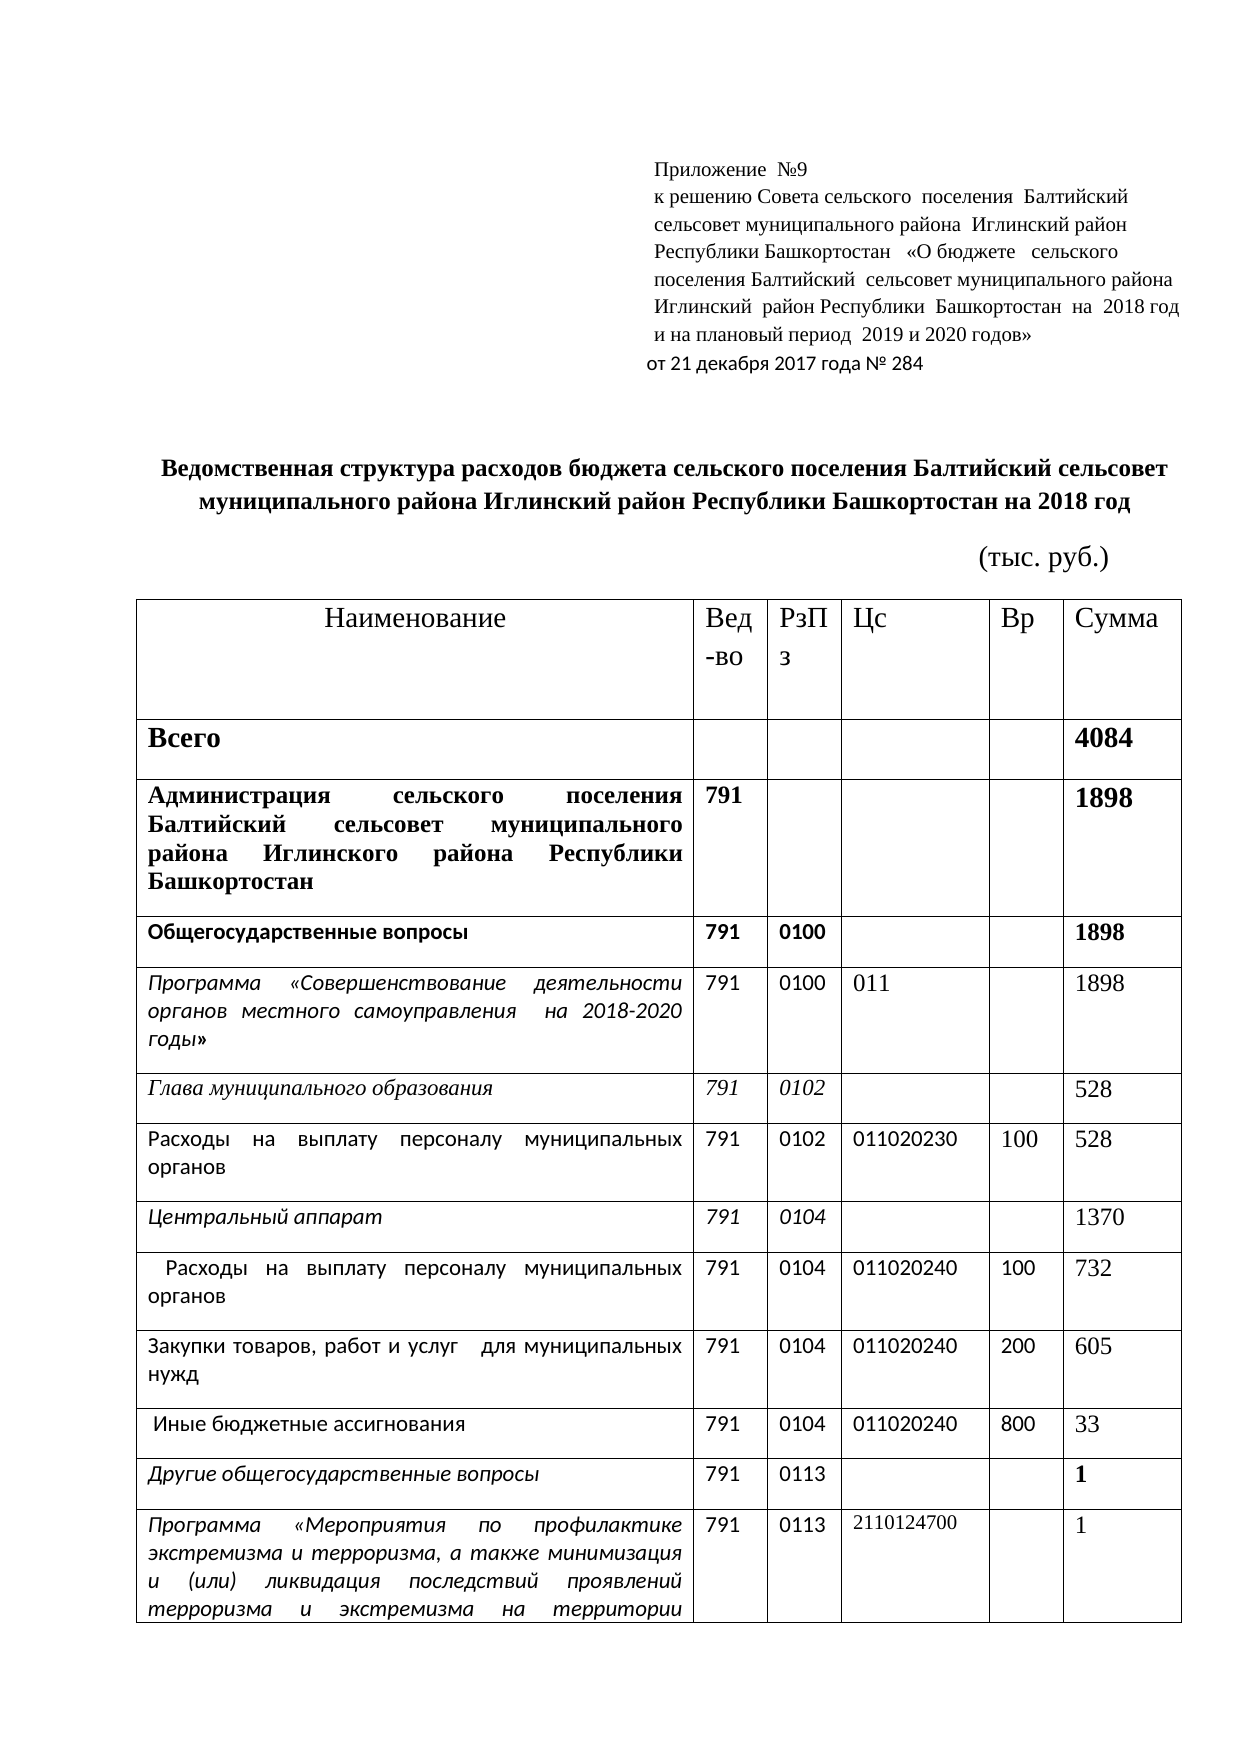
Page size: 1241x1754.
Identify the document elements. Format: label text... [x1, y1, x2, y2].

table_cell 0100 [768, 968, 841, 1073]
table_cell 1 [1064, 1510, 1181, 1622]
table_cell [990, 720, 1063, 779]
table_cell Общегосударственные вопросы [137, 917, 693, 967]
table_header РзПз [768, 600, 841, 719]
table_cell 0104 [768, 1409, 841, 1458]
table_cell [842, 917, 989, 967]
table_cell 791 [694, 1074, 767, 1123]
table_cell 1898 [1064, 968, 1181, 1073]
table_cell [842, 720, 989, 779]
table_cell [990, 780, 1063, 916]
table_cell [990, 1202, 1063, 1252]
table_header Цс [842, 600, 989, 719]
table_cell 528 [1064, 1124, 1181, 1201]
table_cell 011020240 [842, 1253, 989, 1330]
table_cell [990, 917, 1063, 967]
table_cell Глава муниципального образования [137, 1074, 693, 1123]
table_cell 791 [694, 968, 767, 1073]
table_cell 791 [694, 1510, 767, 1622]
table_cell 100 [990, 1124, 1063, 1201]
table_cell [990, 1459, 1063, 1509]
subtitle к решению Совета сельского поселения Балтийский сельсовет муниципального района Иглинский район Республики Башкортостан «О бюджете сельского поселения Балтийский сельсовет муниципального района Иглинский район Республики Башкортостан на 2018 год и на плановый период 2019 и 2020 годов» [654, 184, 1187, 346]
table_header Вед-во [694, 600, 767, 719]
table_cell 791 [694, 1253, 767, 1330]
text (тыс. руб.) [148, 539, 1181, 573]
table_cell 200 [990, 1331, 1063, 1408]
table_cell 0104 [768, 1331, 841, 1408]
table_cell Программа «Совершенствование деятельности органов местного самоуправления на 2018-2020 годы» [137, 968, 693, 1073]
table_cell 011020230 [842, 1124, 989, 1201]
table_cell 791 [694, 1331, 767, 1408]
table_cell Расходы на выплату персоналу муниципальных органов [137, 1253, 693, 1330]
subtitle Приложение №9 [654, 156, 1187, 181]
table_cell [768, 720, 841, 779]
table_cell 0102 [768, 1074, 841, 1123]
table_cell 1370 [1064, 1202, 1181, 1252]
table_cell 100 [990, 1253, 1063, 1330]
table_cell [694, 720, 767, 779]
table_cell Администрация сельского поселения Балтийский сельсовет муниципального района Иглинского района Республики Башкортостан [137, 780, 693, 916]
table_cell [137, 1510, 693, 1622]
table_cell [990, 1510, 1063, 1622]
table_cell [842, 1074, 989, 1123]
table_cell 33 [1064, 1409, 1181, 1458]
table_cell 605 [1064, 1331, 1181, 1408]
table_cell Расходы на выплату персоналу муниципальных органов [137, 1124, 693, 1201]
table_cell 4084 [1064, 720, 1181, 779]
table_cell [842, 780, 989, 916]
table_cell [990, 968, 1063, 1073]
table_cell Закупки товаров, работ и услуг для муниципальных нужд [137, 1331, 693, 1408]
table_cell 732 [1064, 1253, 1181, 1330]
table_cell [842, 1459, 989, 1509]
table_cell 1 [1064, 1459, 1181, 1509]
table_cell 1898 [1064, 780, 1181, 916]
table_cell 791 [694, 917, 767, 967]
text Ведомственная структура расходов бюджета сельского поселения Балтийский сельсовет муниципального района Иглинский район Республики Башкортостан на 2018 год [148, 453, 1181, 514]
table_cell 011020240 [842, 1409, 989, 1458]
table_cell Другие общегосударственные вопросы [137, 1459, 693, 1509]
text от 21 декабря 2017 года № 284 [148, 350, 1181, 375]
table_cell Всего [137, 720, 693, 779]
table_cell 0113 [768, 1459, 841, 1509]
table_cell 800 [990, 1409, 1063, 1458]
table_cell 0113 [768, 1510, 841, 1622]
table_cell 0102 [768, 1124, 841, 1201]
table_cell 2110124700 [842, 1510, 989, 1622]
table_cell 791 [694, 1124, 767, 1201]
table_cell [990, 1074, 1063, 1123]
table_cell 791 [694, 1409, 767, 1458]
table_cell [842, 1202, 989, 1252]
table_cell 791 [694, 1202, 767, 1252]
table_cell 011 [842, 968, 989, 1073]
table_cell 791 [694, 780, 767, 916]
table_cell 0104 [768, 1202, 841, 1252]
table_cell 1898 [1064, 917, 1181, 967]
table_header Наименование [137, 600, 693, 719]
table_cell [768, 780, 841, 916]
table_cell 0104 [768, 1253, 841, 1330]
table_cell 0100 [768, 917, 841, 967]
table_cell Иные бюджетные ассигнования [137, 1409, 693, 1458]
table_cell 528 [1064, 1074, 1181, 1123]
table_cell 791 [694, 1459, 767, 1509]
table_header Вр [990, 600, 1063, 719]
table_header Сумма [1064, 600, 1181, 719]
table_cell 011020240 [842, 1331, 989, 1408]
table_cell Центральный аппарат [137, 1202, 693, 1252]
